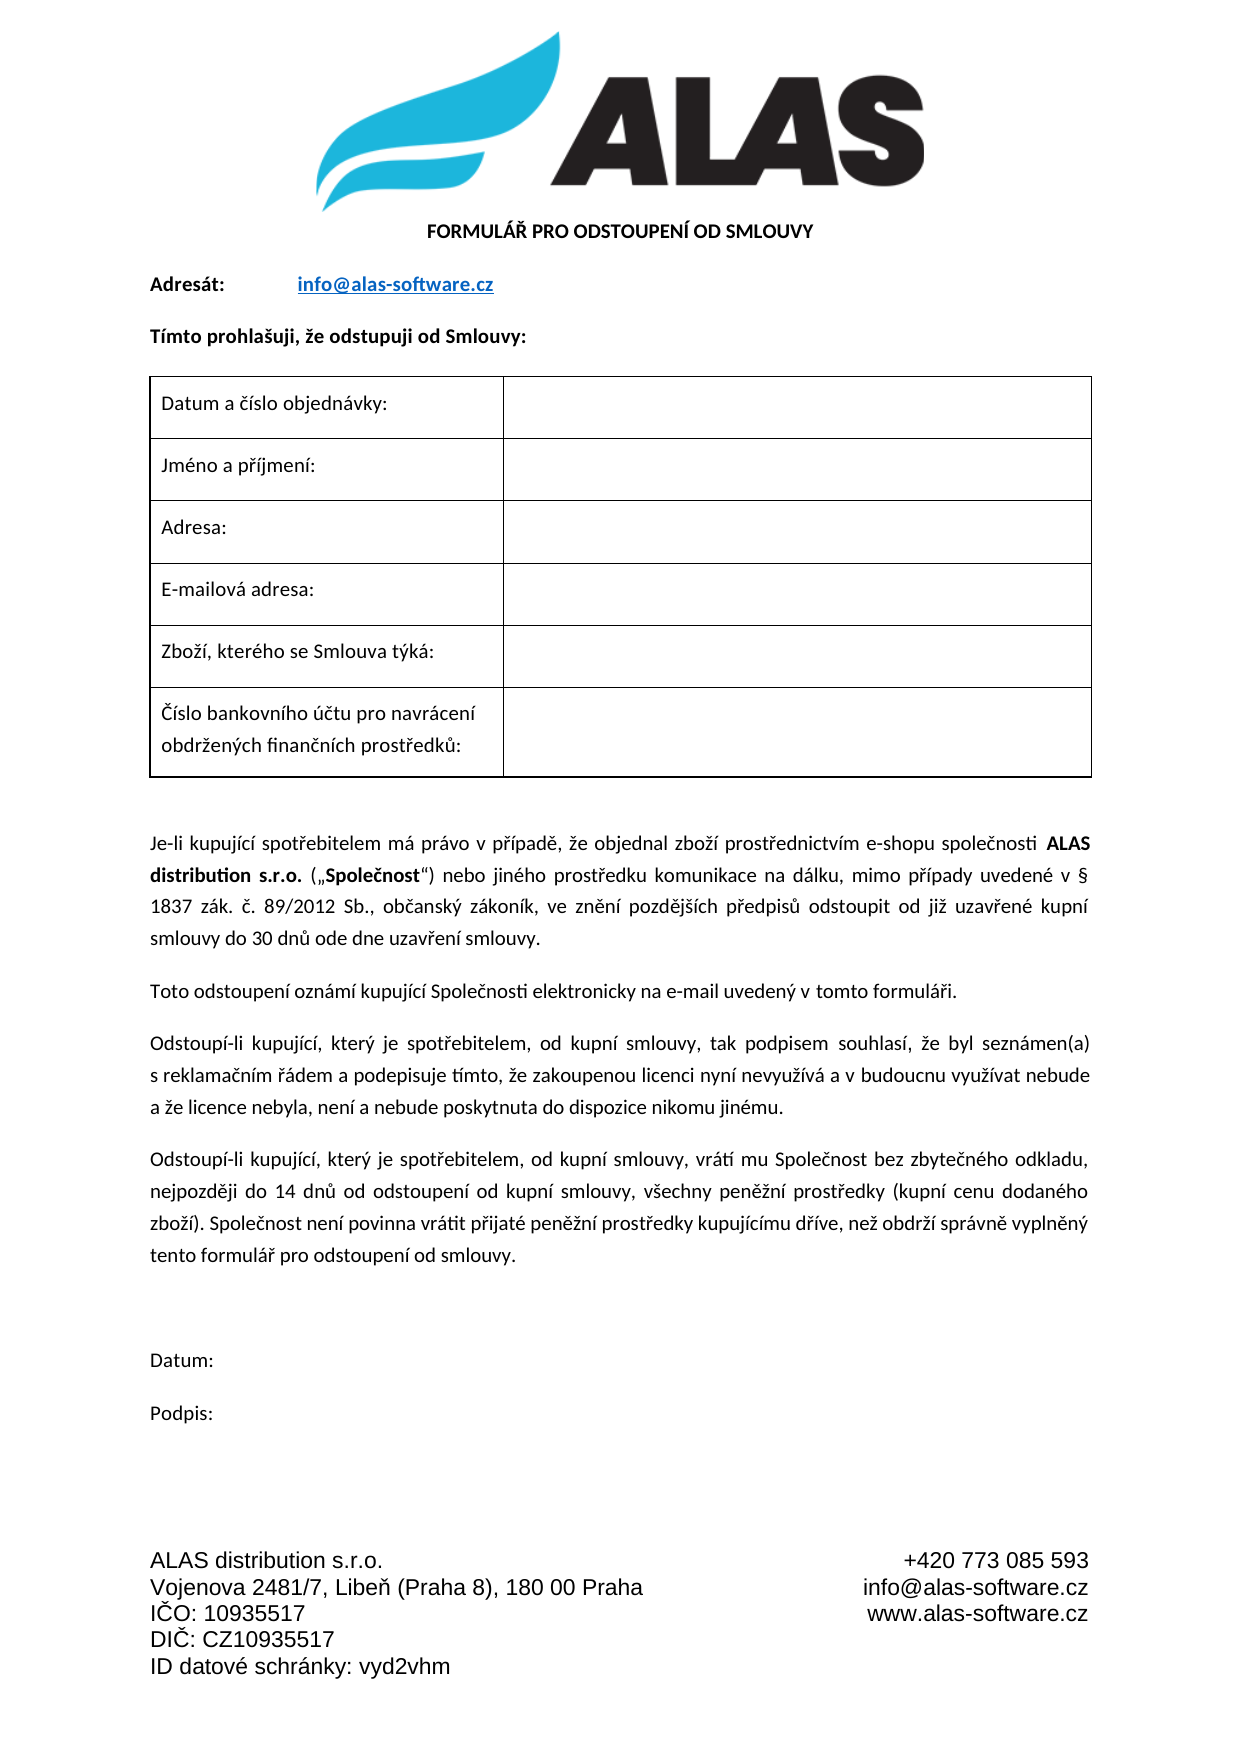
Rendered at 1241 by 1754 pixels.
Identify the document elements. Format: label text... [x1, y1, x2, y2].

table_cell Adresa: [151, 501, 503, 562]
text Adresát: info@alas-software.cz [150, 271, 1090, 296]
table_header [504, 377, 1091, 438]
text Toto odstoupení oznámí kupující Společnosti elektronicky na e-mail uvedený v tomto formuláři. [150, 978, 1090, 1003]
text Datum: [150, 1347, 1090, 1373]
text Formulář pro odstoupení od Smlouvy [150, 150, 1090, 244]
table_cell [504, 688, 1091, 776]
table_header Datum a číslo objednávky: [151, 377, 503, 438]
table_cell Číslo bankovního účtu pro navrácení obdržených finančních prostředků: [151, 688, 503, 776]
picture [316, 31, 924, 212]
text Podpis: [150, 1400, 1090, 1425]
table_cell [504, 626, 1091, 687]
table_cell E-mailová adresa: [151, 564, 503, 624]
text Je-li kupující spotřebitelem má právo v případě, že objednal zboží prostřednictvím e-shopu společnosti ALAS distribution s.r.o. („Společnost“) nebo jiného prostředku komunikace na dálku, mimo případy uvedené v § 1837 zák. č. 89/2012 Sb., občanský zákoník, ve znění pozdějších předpisů odstoupit od již uzavřené kupní smlouvy do 30 dnů ode dne uzavření smlouvy. [150, 830, 1090, 951]
text Tímto prohlašuji, že odstupuji od Smlouvy: [150, 323, 1090, 349]
table_cell [504, 439, 1091, 500]
table_cell [504, 564, 1091, 624]
table_cell Jméno a příjmení: [151, 439, 503, 500]
table_cell [504, 501, 1091, 562]
text Odstoupí-li kupující, který je spotřebitelem, od kupní smlouvy, tak podpisem souhlasí, že byl seznámen(a) s reklamačním řádem a podepisuje tímto, že zakoupenou licenci nyní nevyužívá a v budoucnu využívat nebude a že licence nebyla, není a nebude poskytnuta do dispozice nikomu jinému. [150, 1031, 1090, 1119]
table_cell Zboží, kterého se Smlouva týká: [151, 626, 503, 687]
text Odstoupí-li kupující, který je spotřebitelem, od kupní smlouvy, vrátí mu Společnost bez zbytečného odkladu, nejpozději do 14 dnů od odstoupení od kupní smlouvy, všechny peněžní prostředky (kupní cenu dodaného zboží). Společnost není povinna vrátit přijaté peněžní prostředky kupujícímu dříve, než obdrží správně vyplněný tento formulář pro odstoupení od smlouvy. [150, 1147, 1090, 1267]
